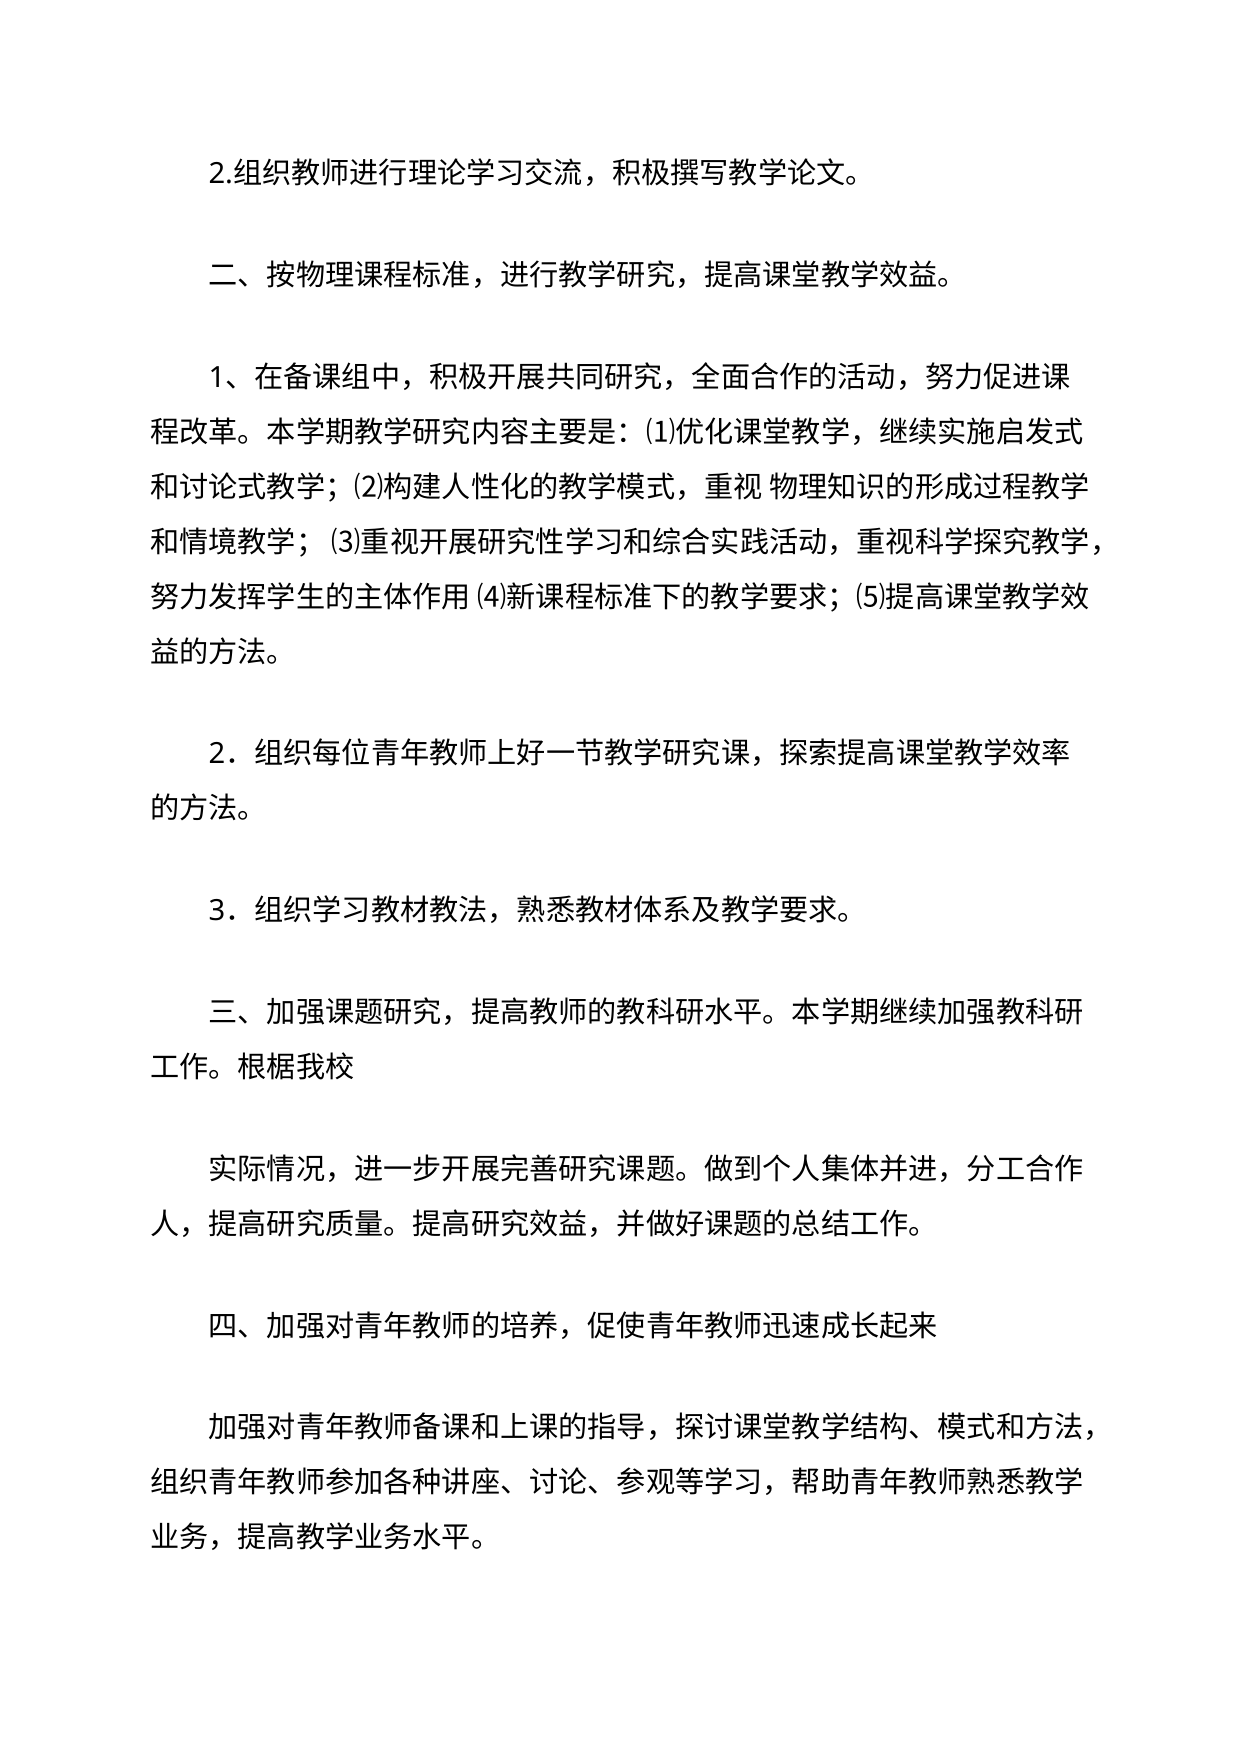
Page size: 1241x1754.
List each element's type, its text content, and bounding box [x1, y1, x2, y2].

text 四、加强对青年教师的培养，促使青年教师迅速成长起来 [150, 1302, 1090, 1344]
text 三、加强课题研究，提高教师的教科研水平。本学期继续加强教科研工作。根椐我校 [150, 989, 1090, 1086]
text 加强对青年教师备课和上课的指导，探讨课堂教学结构、模式和方法，组织青年教师参加各种讲座、讨论、参观等学习，帮助青年教师熟悉教学业务，提高教学业务水平。 [150, 1404, 1090, 1556]
text 实际情况，进一步开展完善研究课题。做到个人集体并进，分工合作人，提高研究质量。提高研究效益，并做好课题的总结工作。 [150, 1146, 1090, 1243]
text 2.组织教师进行理论学习交流，积极撰写教学论文。 [150, 150, 1090, 192]
text 3．组织学习教材教法，熟悉教材体系及教学要求。 [150, 887, 1090, 929]
text 2．组织每位青年教师上好一节教学研究课，探索提高课堂教学效率的方法。 [150, 730, 1090, 827]
text 1、在备课组中，积极开展共同研究，全面合作的活动，努力促进课程改革。本学期教学研究内容主要是：⑴优化课堂教学，继续实施启发式和讨论式教学；⑵构建人性化的教学模式，重视 物理知识的形成过程教学和情境教学； ⑶重视开展研究性学习和综合实践活动，重视科学探究教学，努力发挥学生的主体作用 ⑷新课程标准下的教学要求；⑸提高课堂教学效益的方法。 [150, 354, 1090, 671]
text 二、按物理课程标准，进行教学研究，提高课堂教学效益。 [150, 252, 1090, 294]
